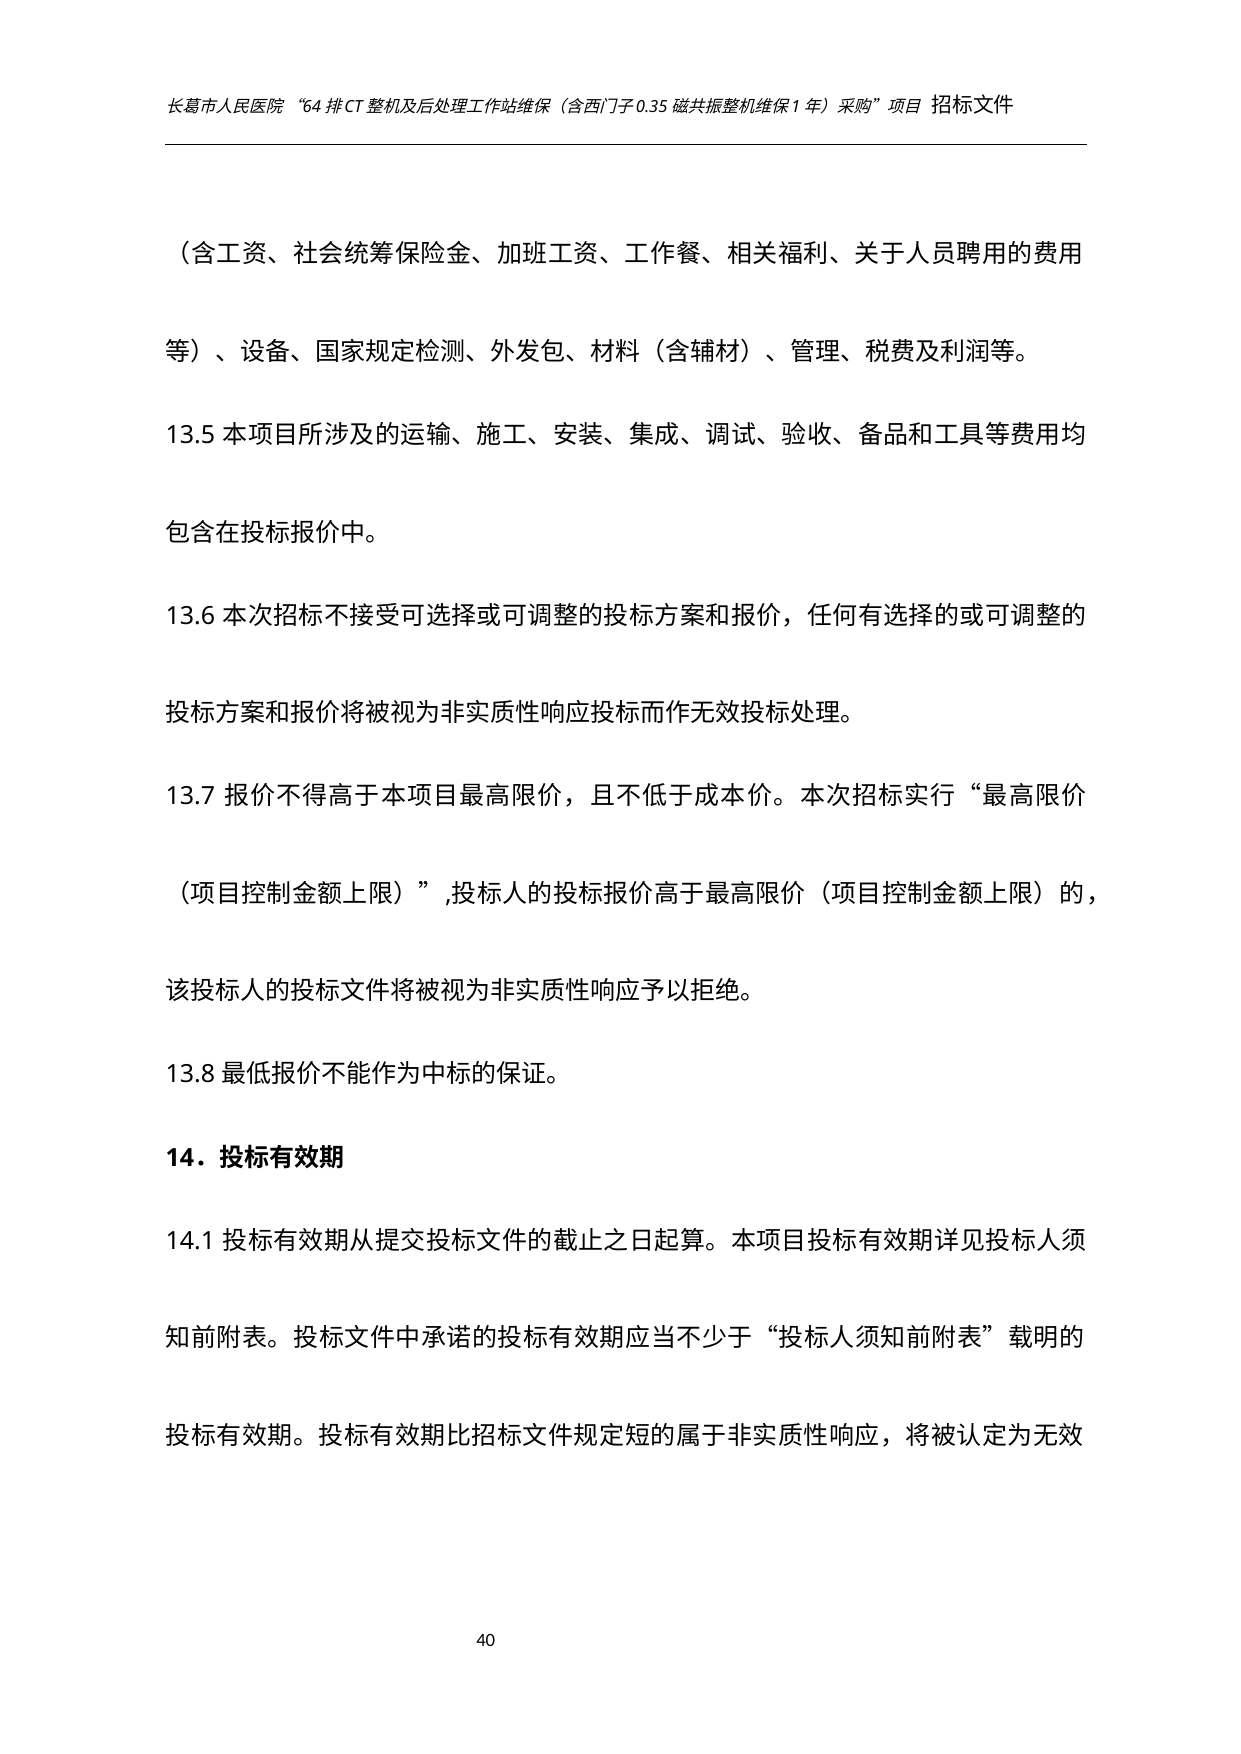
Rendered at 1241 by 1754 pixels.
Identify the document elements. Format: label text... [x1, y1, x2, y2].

text 13.6 本次招标不接受可选择或可调整的投标方案和报价，任何有选择的或可调整的投标方案和报价将被视为非实质性响应投标而作无效投标处理。 [165, 581, 1087, 743]
text 14．投标有效期 [165, 1123, 1087, 1188]
text 13.5 本项目所涉及的运输、施工、安装、集成、调试、验收、备品和工具等费用均包含在投标报价中。 [165, 400, 1087, 563]
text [165, 219, 1087, 382]
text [165, 1206, 1087, 1466]
text 13.8 最低报价不能作为中标的保证。 [165, 1039, 1087, 1104]
text 13.7 报价不得高于本项目最高限价，且不低于成本价。本次招标实行“最高限价（项目控制金额上限）”,投标人的投标报价高于最高限价（项目控制金额上限）的，该投标人的投标文件将被视为非实质性响应予以拒绝。 [165, 761, 1087, 1021]
